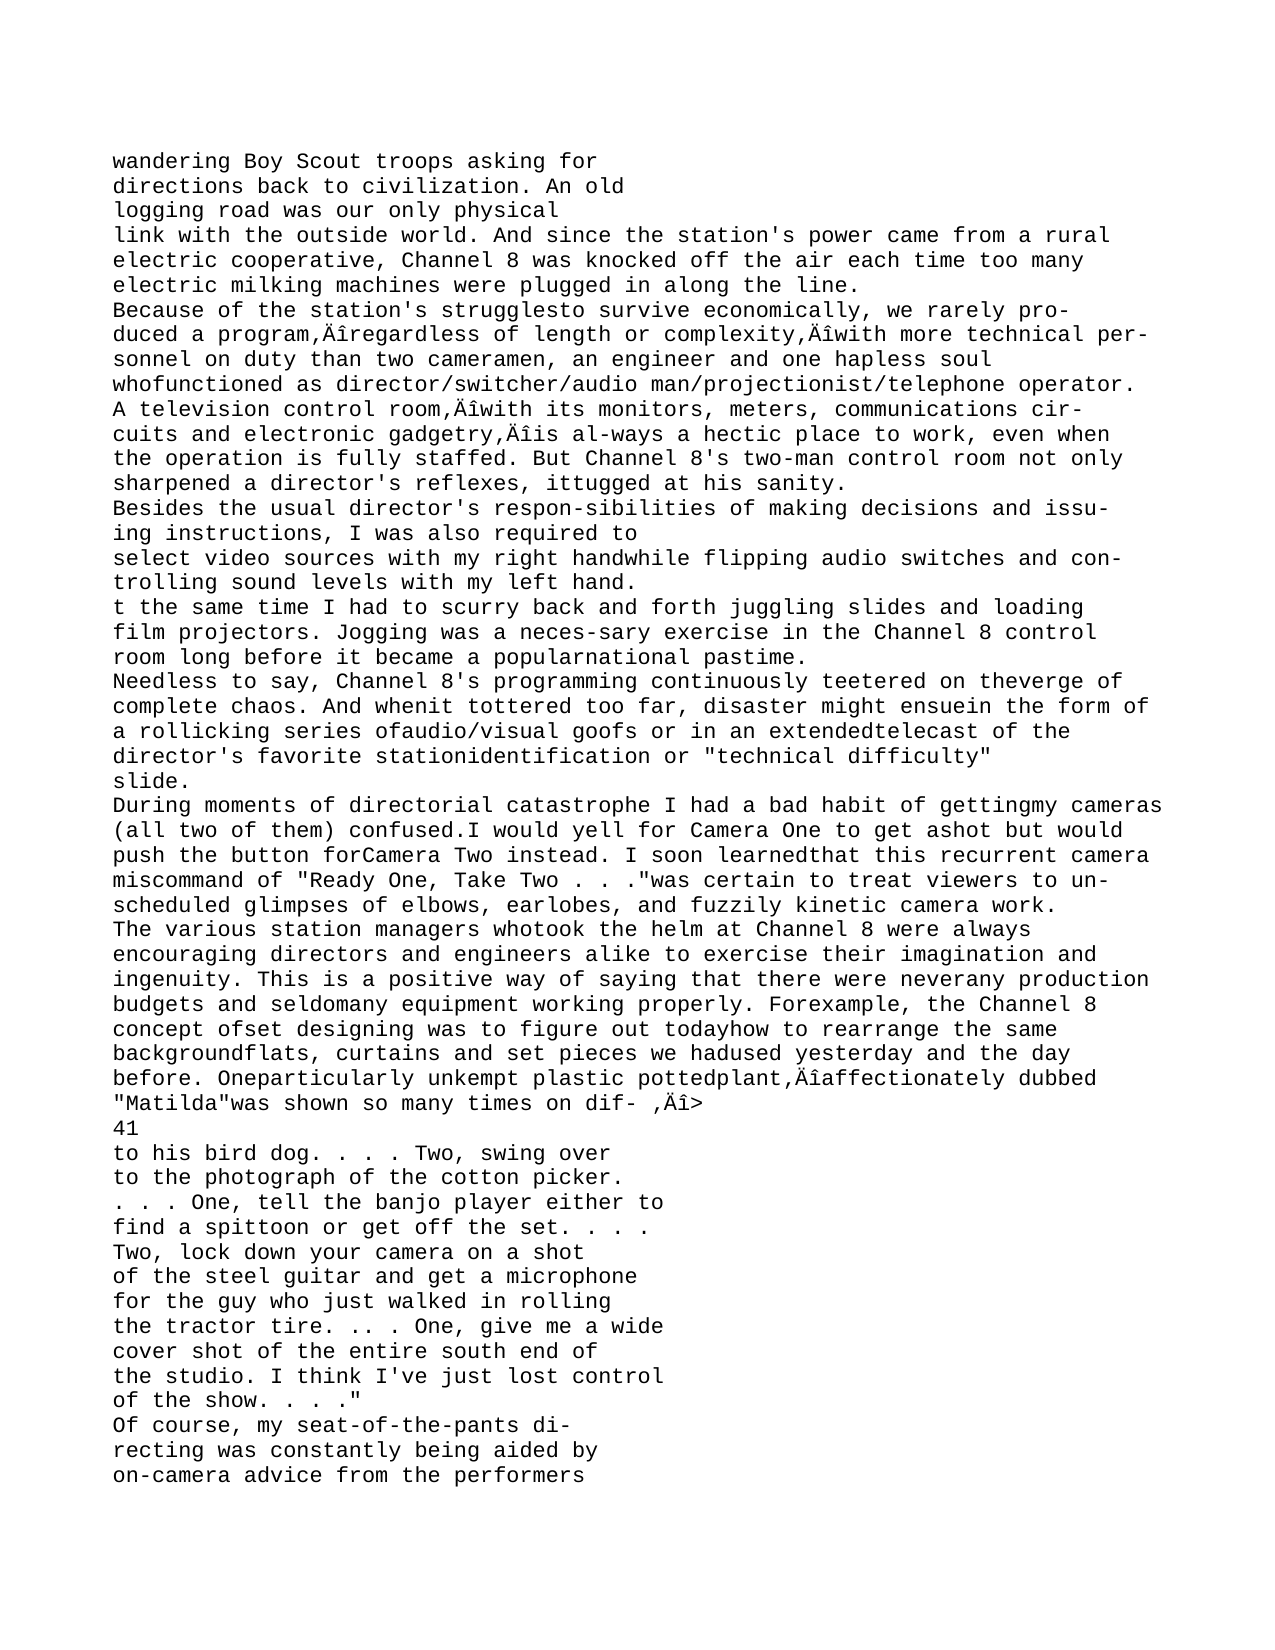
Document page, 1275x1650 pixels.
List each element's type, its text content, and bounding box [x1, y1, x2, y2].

text logging road was our only physical [112, 199, 1163, 224]
text The various station managers whotook the helm at Channel 8 were always encouraging directors and engineers alike to exercise their imagination and ingenuity. This is a positive way of saying that there were neverany production budgets and seldomany equipment working properly. Forexample, the Channel 8 concept ofset designing was to figure out todayhow to rearrange the same backgroundflats, curtains and set pieces we hadused yesterday and the day before. Oneparticularly unkempt plastic pottedplant‚Äîaffectionately dubbed "Matilda"was shown so many times on dif- ‚Äî> [112, 918, 1163, 1117]
text Of course, my seat-of-the-pants di- [112, 1414, 1163, 1439]
text on-camera advice from the performers [112, 1464, 1163, 1489]
text 41 [112, 1117, 1163, 1142]
text of the steel guitar and get a microphone [112, 1266, 1163, 1290]
text duced a program‚Äîregardless of length or complexity‚Äîwith more technical per- [112, 323, 1163, 348]
text of the show. . . ." [112, 1389, 1163, 1414]
text film projectors. Jogging was a neces-sary exercise in the Channel 8 control [112, 621, 1163, 646]
text Besides the usual director's respon-sibilities of making decisions and issu- [112, 497, 1163, 522]
text recting was constantly being aided by [112, 1439, 1163, 1464]
text find a spittoon or get off the set. . . . [112, 1216, 1163, 1241]
text for the guy who just walked in rolling [112, 1290, 1163, 1315]
text During moments of directorial catastrophe I had a bad habit of gettingmy cameras (all two of them) confused.I would yell for Camera One to get ashot but would push the button forCamera Two instead. I soon learnedthat this recurrent camera miscommand of "Ready One, Take Two . . ."was certain to treat viewers to un- [112, 794, 1163, 894]
text cover shot of the entire south end of [112, 1340, 1163, 1365]
text wandering Boy Scout troops asking for [112, 150, 1163, 175]
text scheduled glimpses of elbows, earlobes, and fuzzily kinetic camera work. [112, 894, 1163, 918]
text room long before it became a popularnational pastime. [112, 646, 1163, 671]
text trolling sound levels with my left hand. [112, 571, 1163, 596]
text select video sources with my right handwhile flipping audio switches and con- [112, 547, 1163, 571]
text Two, lock down your camera on a shot [112, 1241, 1163, 1266]
text Because of the station's strugglesto survive economically, we rarely pro- [112, 299, 1163, 323]
text slide. [112, 770, 1163, 794]
text the studio. I think I've just lost control [112, 1365, 1163, 1389]
text t the same time I had to scurry back and forth juggling slides and loading [112, 596, 1163, 621]
text electric milking machines were plugged in along the line. [112, 274, 1163, 299]
text ing instructions, I was also required to [112, 522, 1163, 547]
text to the photograph of the cotton picker. [112, 1166, 1163, 1191]
text to his bird dog. . . . Two, swing over [112, 1142, 1163, 1166]
text directions back to civilization. An old [112, 175, 1163, 199]
text the tractor tire. .. . One, give me a wide [112, 1315, 1163, 1340]
text . . . One, tell the banjo player either to [112, 1191, 1163, 1216]
text A television control room‚Äîwith its monitors, meters, communications cir- [112, 398, 1163, 423]
text link with the outside world. And since the station's power came from a rural [112, 224, 1163, 249]
text cuits and electronic gadgetry‚Äîis al-ways a hectic place to work, even when [112, 423, 1163, 447]
text Needless to say, Channel 8's programming continuously teetered on theverge of complete chaos. And whenit tottered too far, disaster might ensuein the form of a rollicking series ofaudio/visual goofs or in an extendedtelecast of the director's favorite stationidentification or "technical difficulty" [112, 671, 1163, 770]
text electric cooperative, Channel 8 was knocked off the air each time too many [112, 249, 1163, 274]
text sharpened a director's reflexes, ittugged at his sanity. [112, 472, 1163, 497]
text the operation is fully staffed. But Channel 8's two-man control room not only [112, 447, 1163, 472]
text sonnel on duty than two cameramen, an engineer and one hapless soul whofunctioned as director/switcher/audio man/projectionist/telephone operator. [112, 348, 1163, 398]
